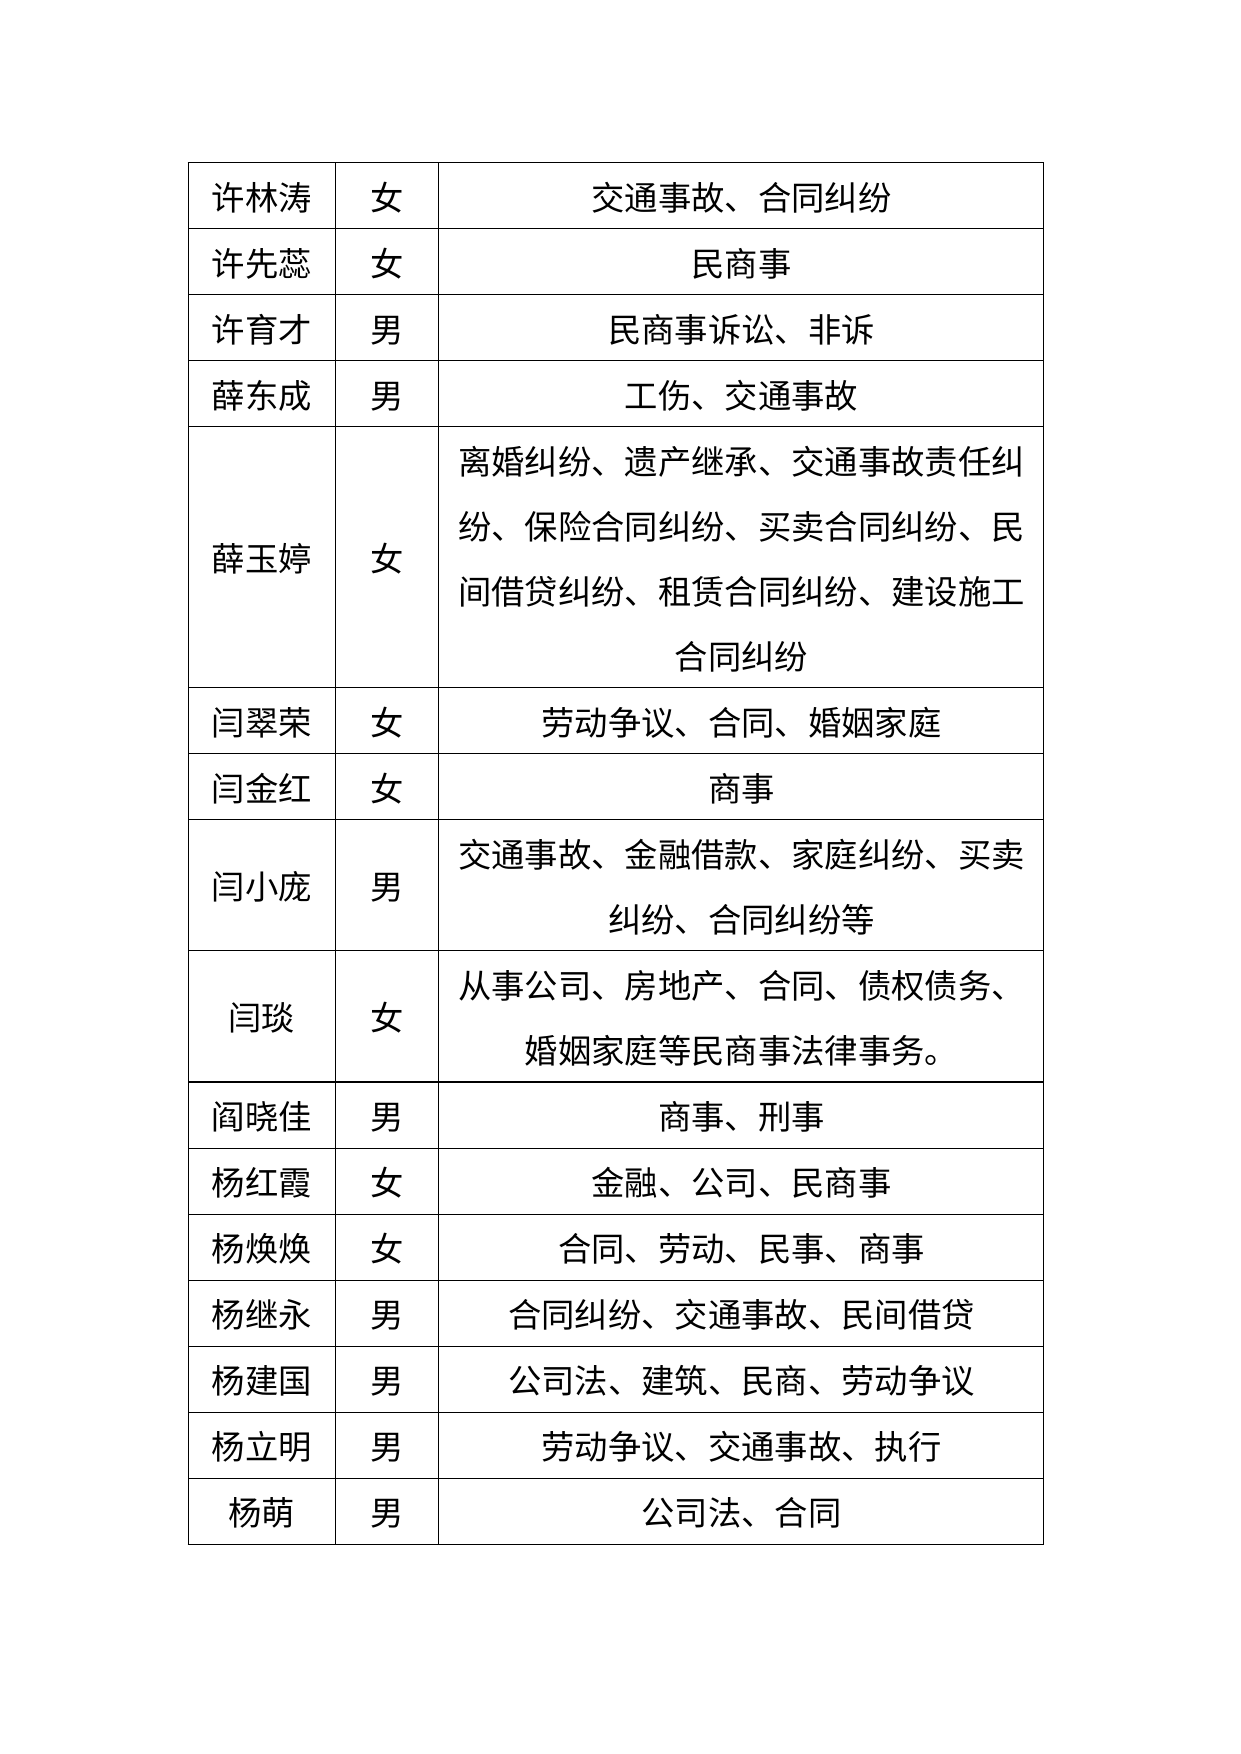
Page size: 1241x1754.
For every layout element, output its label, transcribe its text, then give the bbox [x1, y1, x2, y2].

table_cell 男 [336, 1413, 438, 1478]
table_cell 女 [336, 754, 438, 819]
table_cell 闫金红 [189, 754, 335, 819]
table_cell 男 [336, 1347, 438, 1412]
table_cell 杨立明 [189, 1413, 335, 1478]
table_cell 女 [336, 951, 438, 1081]
table_cell 公司法、合同 [439, 1479, 1043, 1544]
table_cell 男 [336, 1281, 438, 1346]
table_cell 合同纠纷、交通事故、民间借贷 [439, 1281, 1043, 1346]
table_cell 杨萌 [189, 1479, 335, 1544]
table_cell 女 [336, 688, 438, 753]
table_cell 女 [336, 1149, 438, 1213]
table_cell 劳动争议、合同、婚姻家庭 [439, 688, 1043, 753]
table_cell 许育才 [189, 295, 335, 360]
table_cell 杨继永 [189, 1281, 335, 1346]
table_cell 男 [336, 361, 438, 426]
table_cell 许林涛 [189, 163, 335, 228]
table_cell 女 [336, 1215, 438, 1279]
table_cell 离婚纠纷、遗产继承、交通事故责任纠纷、保险合同纠纷、买卖合同纠纷、民间借贷纠纷、租赁合同纠纷、建设施工合同纠纷 [439, 427, 1043, 687]
table_cell 男 [336, 1479, 438, 1544]
table_cell 杨红霞 [189, 1149, 335, 1213]
table_cell 从事公司、房地产、合同、债权债务、婚姻家庭等民商事法律事务。 [439, 951, 1043, 1081]
table_cell 女 [336, 427, 438, 687]
table_cell 男 [336, 820, 438, 950]
table_cell 公司法、建筑、民商、劳动争议 [439, 1347, 1043, 1412]
table_cell 劳动争议、交通事故、执行 [439, 1413, 1043, 1478]
table_cell 阎晓佳 [189, 1083, 335, 1147]
table_cell 交通事故、合同纠纷 [439, 163, 1043, 228]
table_cell 闫小庞 [189, 820, 335, 950]
table_cell 男 [336, 295, 438, 360]
table_cell 民商事 [439, 229, 1043, 294]
table_cell 女 [336, 163, 438, 228]
table_cell 薛东成 [189, 361, 335, 426]
table_cell 男 [336, 1083, 438, 1147]
table_cell 商事、刑事 [439, 1083, 1043, 1147]
table_cell 工伤、交通事故 [439, 361, 1043, 426]
table_cell 金融、公司、民商事 [439, 1149, 1043, 1213]
table_cell 薛玉婷 [189, 427, 335, 687]
table_cell 合同、劳动、民事、商事 [439, 1215, 1043, 1279]
table_cell 女 [336, 229, 438, 294]
table_cell 杨建国 [189, 1347, 335, 1412]
table_cell 闫琰 [189, 951, 335, 1081]
table_cell 商事 [439, 754, 1043, 819]
table_cell 杨焕焕 [189, 1215, 335, 1279]
table_cell 交通事故、金融借款、家庭纠纷、买卖纠纷、合同纠纷等 [439, 820, 1043, 950]
table_cell 许先蕊 [189, 229, 335, 294]
table_cell 民商事诉讼、非诉 [439, 295, 1043, 360]
table_cell 闫翠荣 [189, 688, 335, 753]
